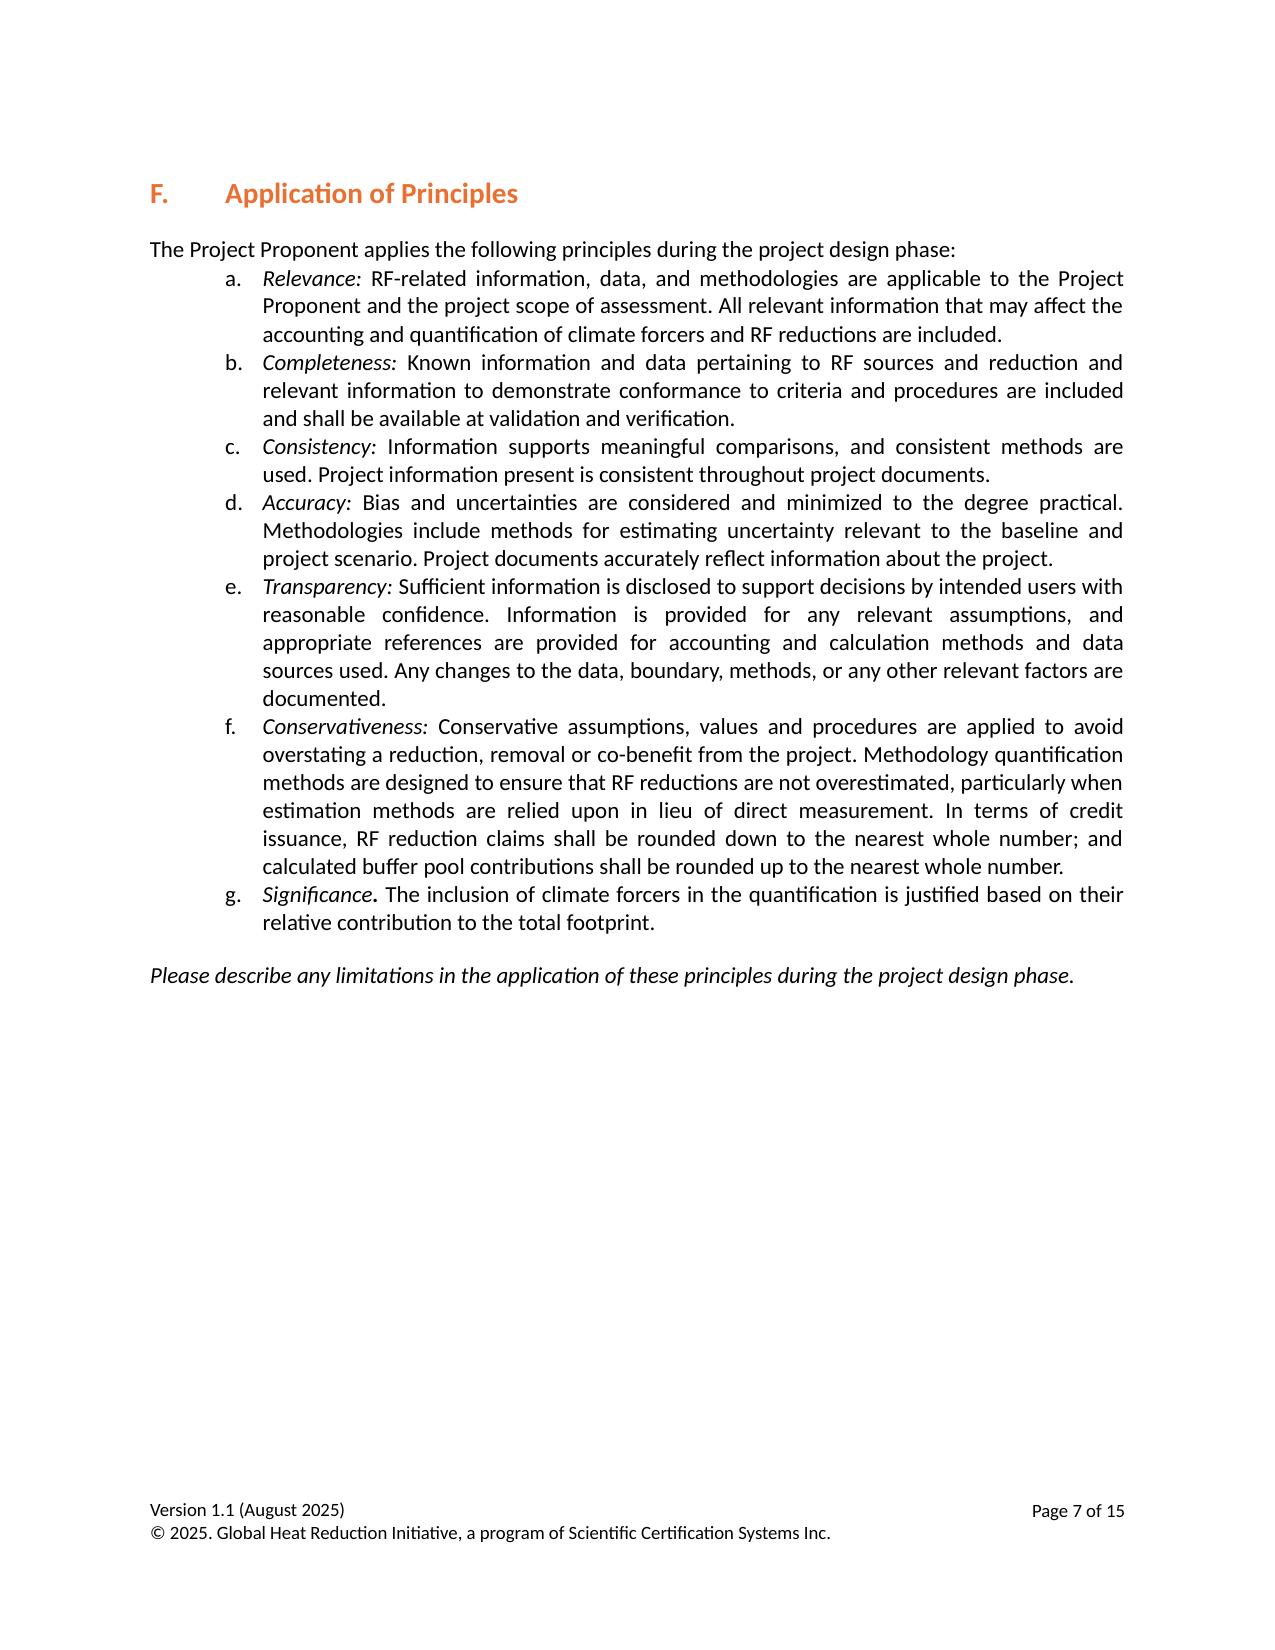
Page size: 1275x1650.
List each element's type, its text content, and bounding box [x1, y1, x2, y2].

list Accuracy: Bias and uncertainties are considered and minimized to the degree practical. Methodologies include methods for estimating uncertainty relevant to the baseline and project scenario. Project documents accurately reflect information about the project. [225, 488, 1125, 572]
list Completeness: Known information and data pertaining to RF sources and reduction and relevant information to demonstrate conformance to criteria and procedures are included and shall be available at validation and verification. [225, 348, 1125, 432]
list Conservativeness: Conservative assumptions, values and procedures are applied to avoid overstating a reduction, removal or co-benefit from the project. Methodology quantification methods are designed to ensure that RF reductions are not overestimated, particularly when estimation methods are relied upon in lieu of direct measurement. In terms of credit issuance, RF reduction claims shall be rounded down to the nearest whole number; and calculated buffer pool contributions shall be rounded up to the nearest whole number. [225, 712, 1125, 880]
list Relevance: RF-related information, data, and methodologies are applicable to the Project Proponent and the project scope of assessment. All relevant information that may affect the accounting and quantification of climate forcers and RF reductions are included. [225, 264, 1125, 348]
list Consistency: Information supports meaningful comparisons, and consistent methods are used. Project information present is consistent throughout project documents. [225, 432, 1125, 488]
text Please describe any limitations in the application of these principles during the project design phase. [150, 961, 1125, 989]
text The Project Proponent applies the following principles during the project design phase: [149, 236, 1125, 264]
subtitle Application of Principles [150, 175, 1125, 211]
list Transparency: Sufficient information is disclosed to support decisions by intended users with reasonable confidence. Information is provided for any relevant assumptions, and appropriate references are provided for accounting and calculation methods and data sources used. Any changes to the data, boundary, methods, or any other relevant factors are documented. [225, 572, 1125, 712]
list Significance. The inclusion of climate forcers in the quantification is justified based on their relative contribution to the total footprint. [225, 880, 1125, 936]
